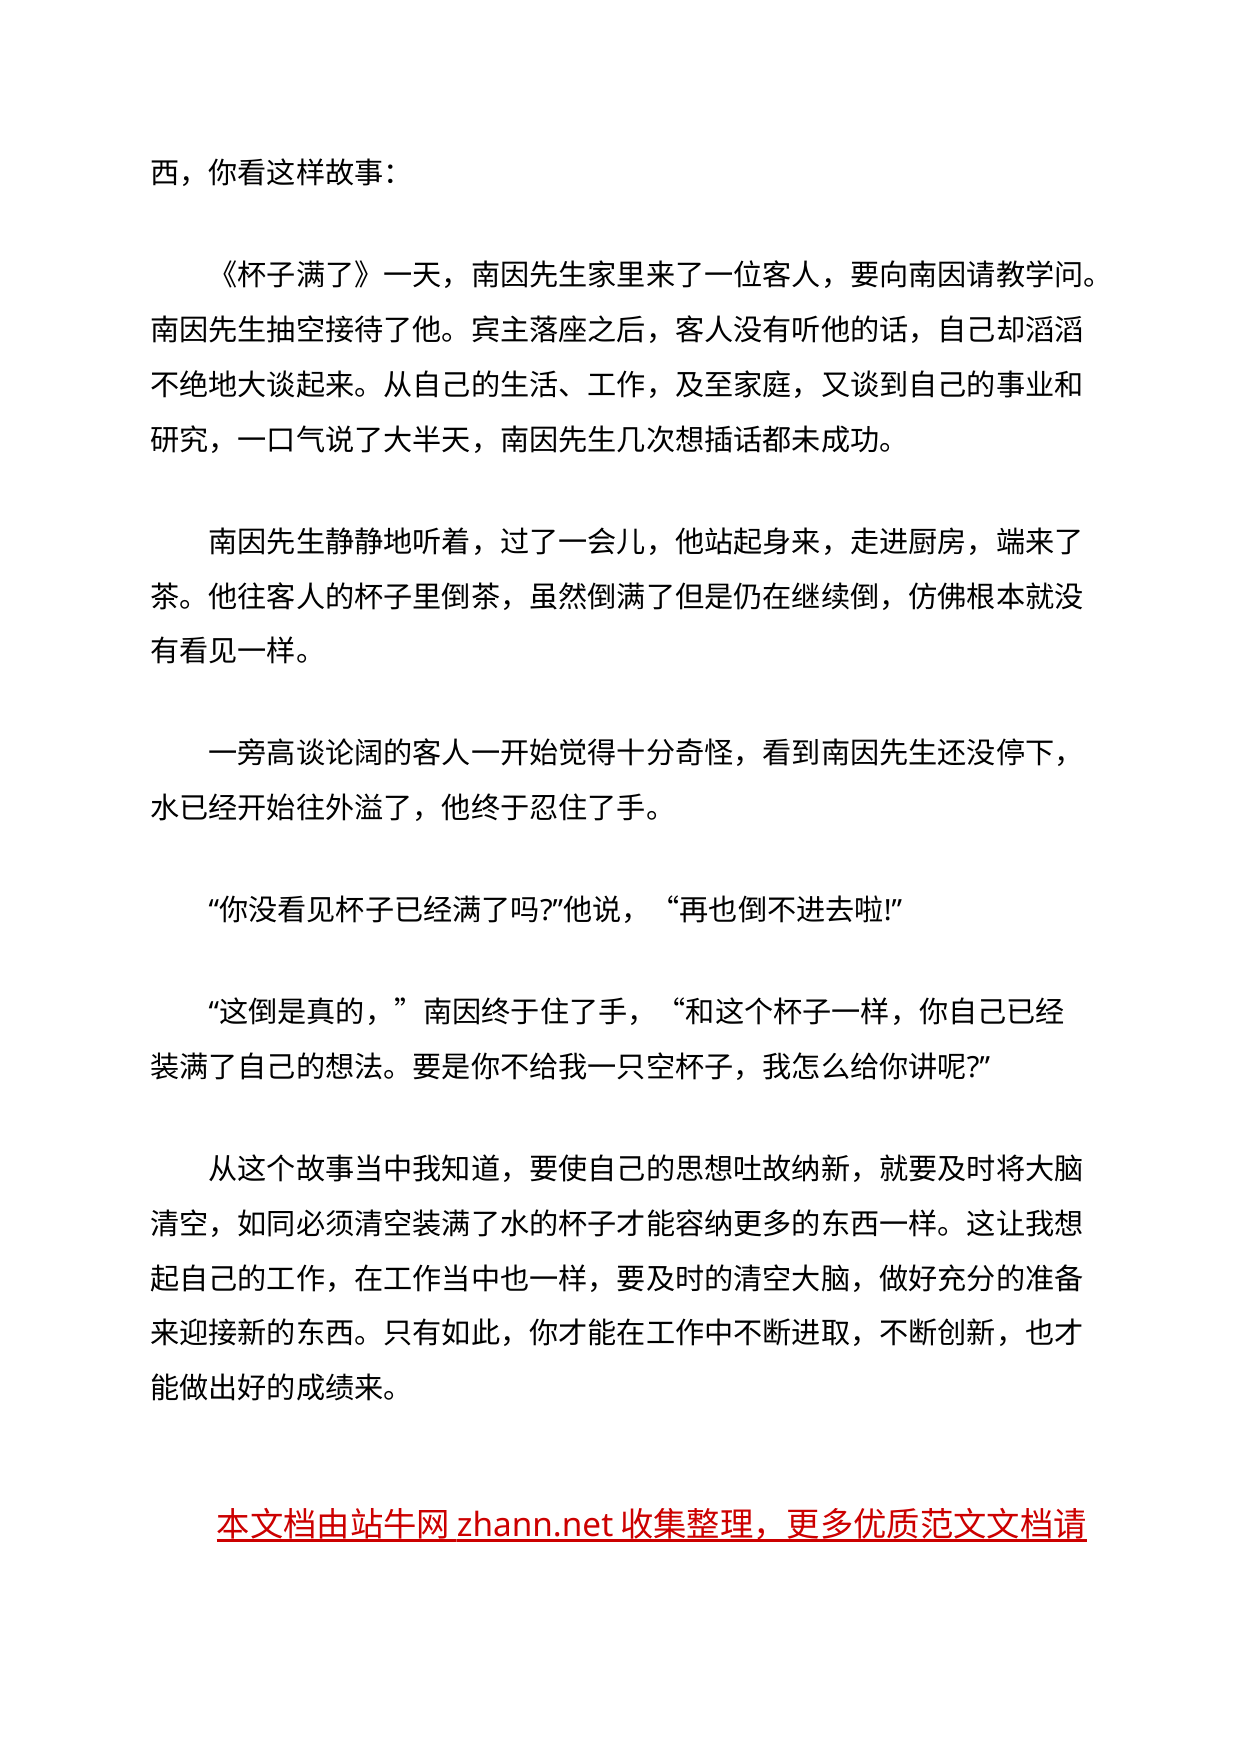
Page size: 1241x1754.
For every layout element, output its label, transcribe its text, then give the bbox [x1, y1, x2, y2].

text 从这个故事当中我知道，要使自己的思想吐故纳新，就要及时将大脑清空，如同必须清空装满了水的杯子才能容纳更多的东西一样。这让我想起自己的工作，在工作当中也一样，要及时的清空大脑，做好充分的准备来迎接新的东西。只有如此，你才能在工作中不断进取，不断创新，也才能做出好的成绩来。 [150, 1145, 1090, 1407]
text 南因先生静静地听着，过了一会儿，他站起身来，走进厨房，端来了茶。他往客人的杯子里倒茶，虽然倒满了但是仍在继续倒，仿佛根本就没有看见一样。 [150, 518, 1090, 670]
text “你没看见杯子已经满了吗?”他说，“再也倒不进去啦!” [150, 886, 1090, 929]
text 《杯子满了》一天，南因先生家里来了一位客人，要向南因请教学问。南因先生抽空接待了他。宾主落座之后，客人没有听他的话，自己却滔滔不绝地大谈起来。从自己的生活、工作，及至家庭，又谈到自己的事业和研究，一口气说了大半天，南因先生几次想插话都未成功。 [150, 252, 1090, 459]
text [150, 150, 1090, 192]
text 一旁高谈论阔的客人一开始觉得十分奇怪，看到南因先生还没停下，水已经开始往外溢了，他终于忍住了手。 [150, 730, 1090, 827]
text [150, 1498, 1090, 1546]
text “这倒是真的，”南因终于住了手，“和这个杯子一样，你自己已经装满了自己的想法。要是你不给我一只空杯子，我怎么给你讲呢?” [150, 988, 1090, 1086]
